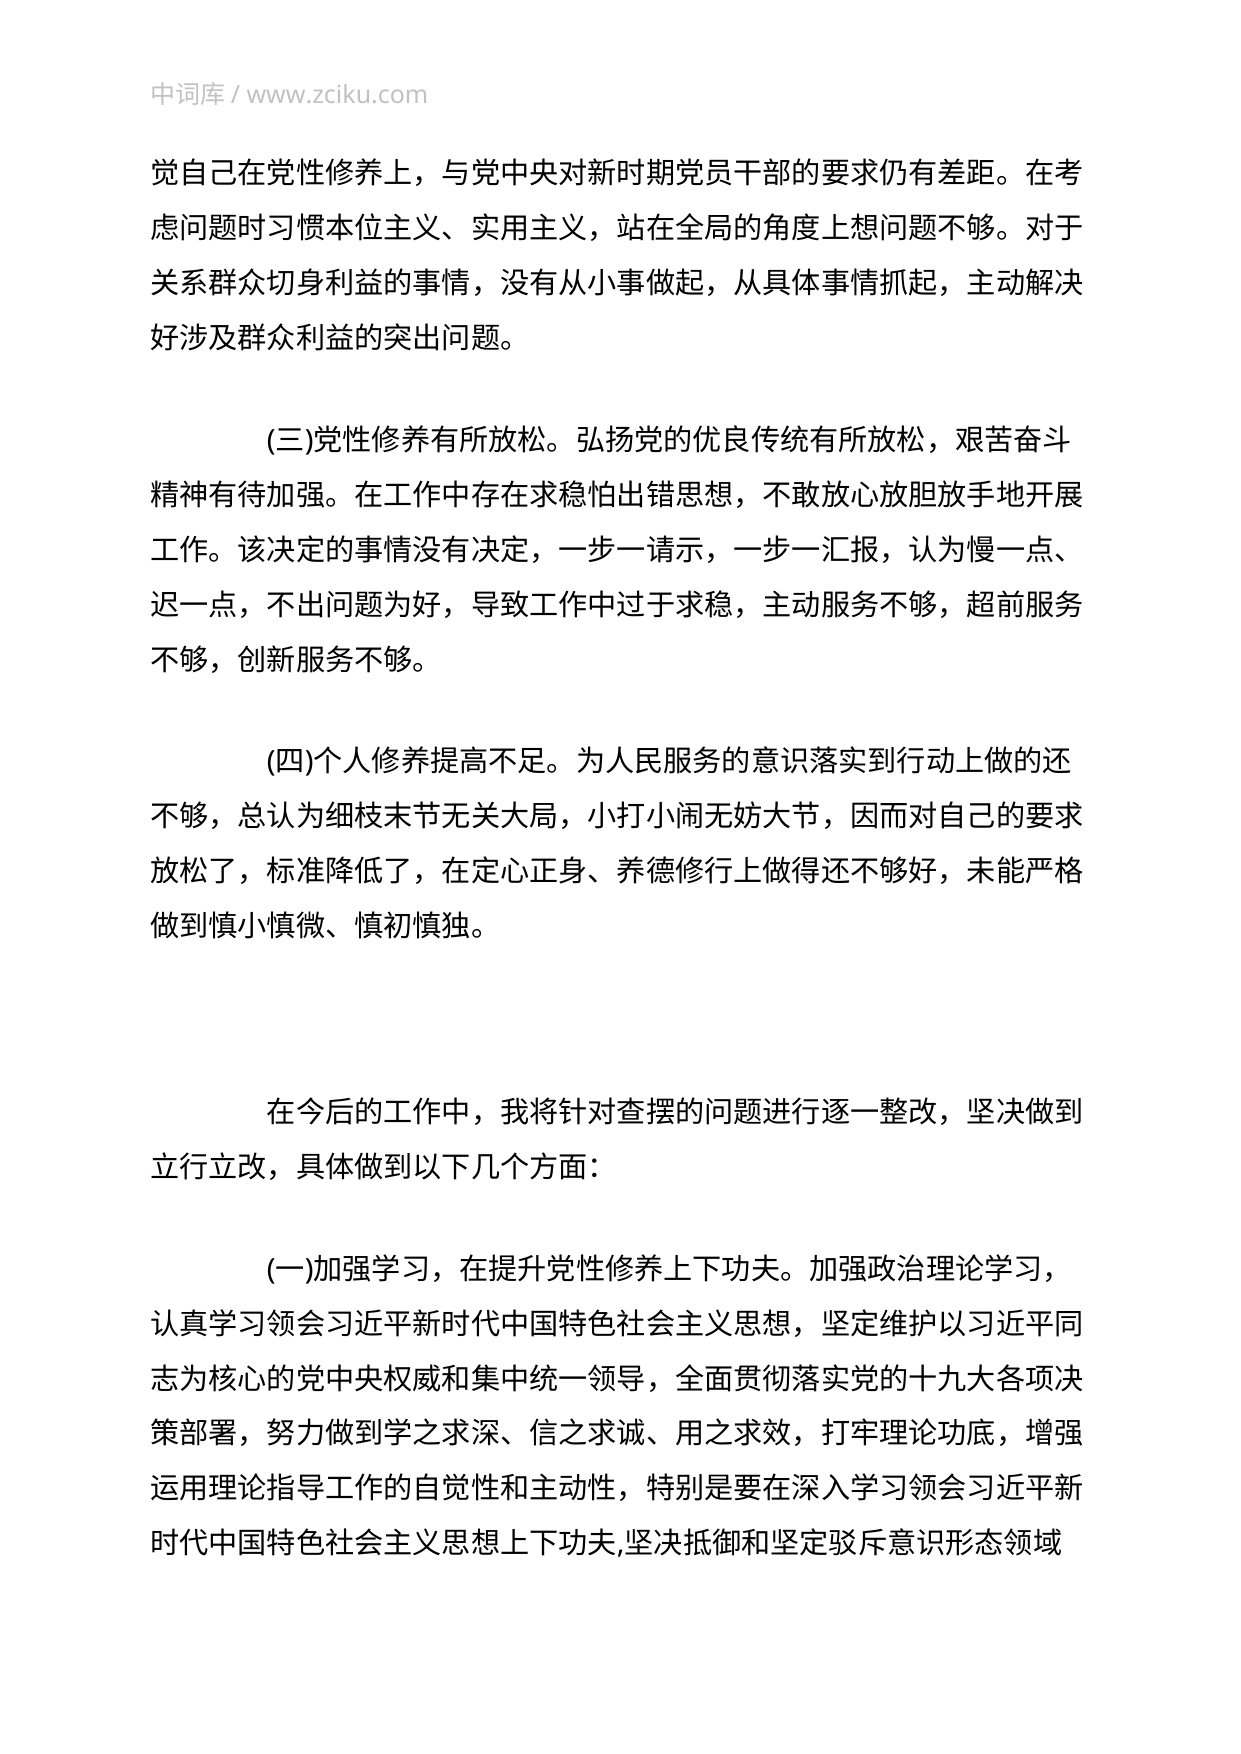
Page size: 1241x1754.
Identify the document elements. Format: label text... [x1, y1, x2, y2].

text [150, 1245, 1090, 1562]
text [150, 150, 1090, 357]
text (四)个人修养提高不足。为人民服务的意识落实到行动上做的还不够，总认为细枝末节无关大局，小打小闹无妨大节，因而对自己的要求放松了，标准降低了，在定心正身、养德修行上做得还不够好，未能严格做到慎小慎微、慎初慎独。 [150, 738, 1090, 945]
text (三)党性修养有所放松。弘扬党的优良传统有所放松，艰苦奋斗精神有待加强。在工作中存在求稳怕出错思想，不敢放心放胆放手地开展工作。该决定的事情没有决定，一步一请示，一步一汇报，认为慢一点、迟一点，不出问题为好，导致工作中过于求稳，主动服务不够，超前服务不够，创新服务不够。 [150, 416, 1090, 678]
text 在今后的工作中，我将针对查摆的问题进行逐一整改，坚决做到立行立改，具体做到以下几个方面： [150, 1089, 1090, 1186]
